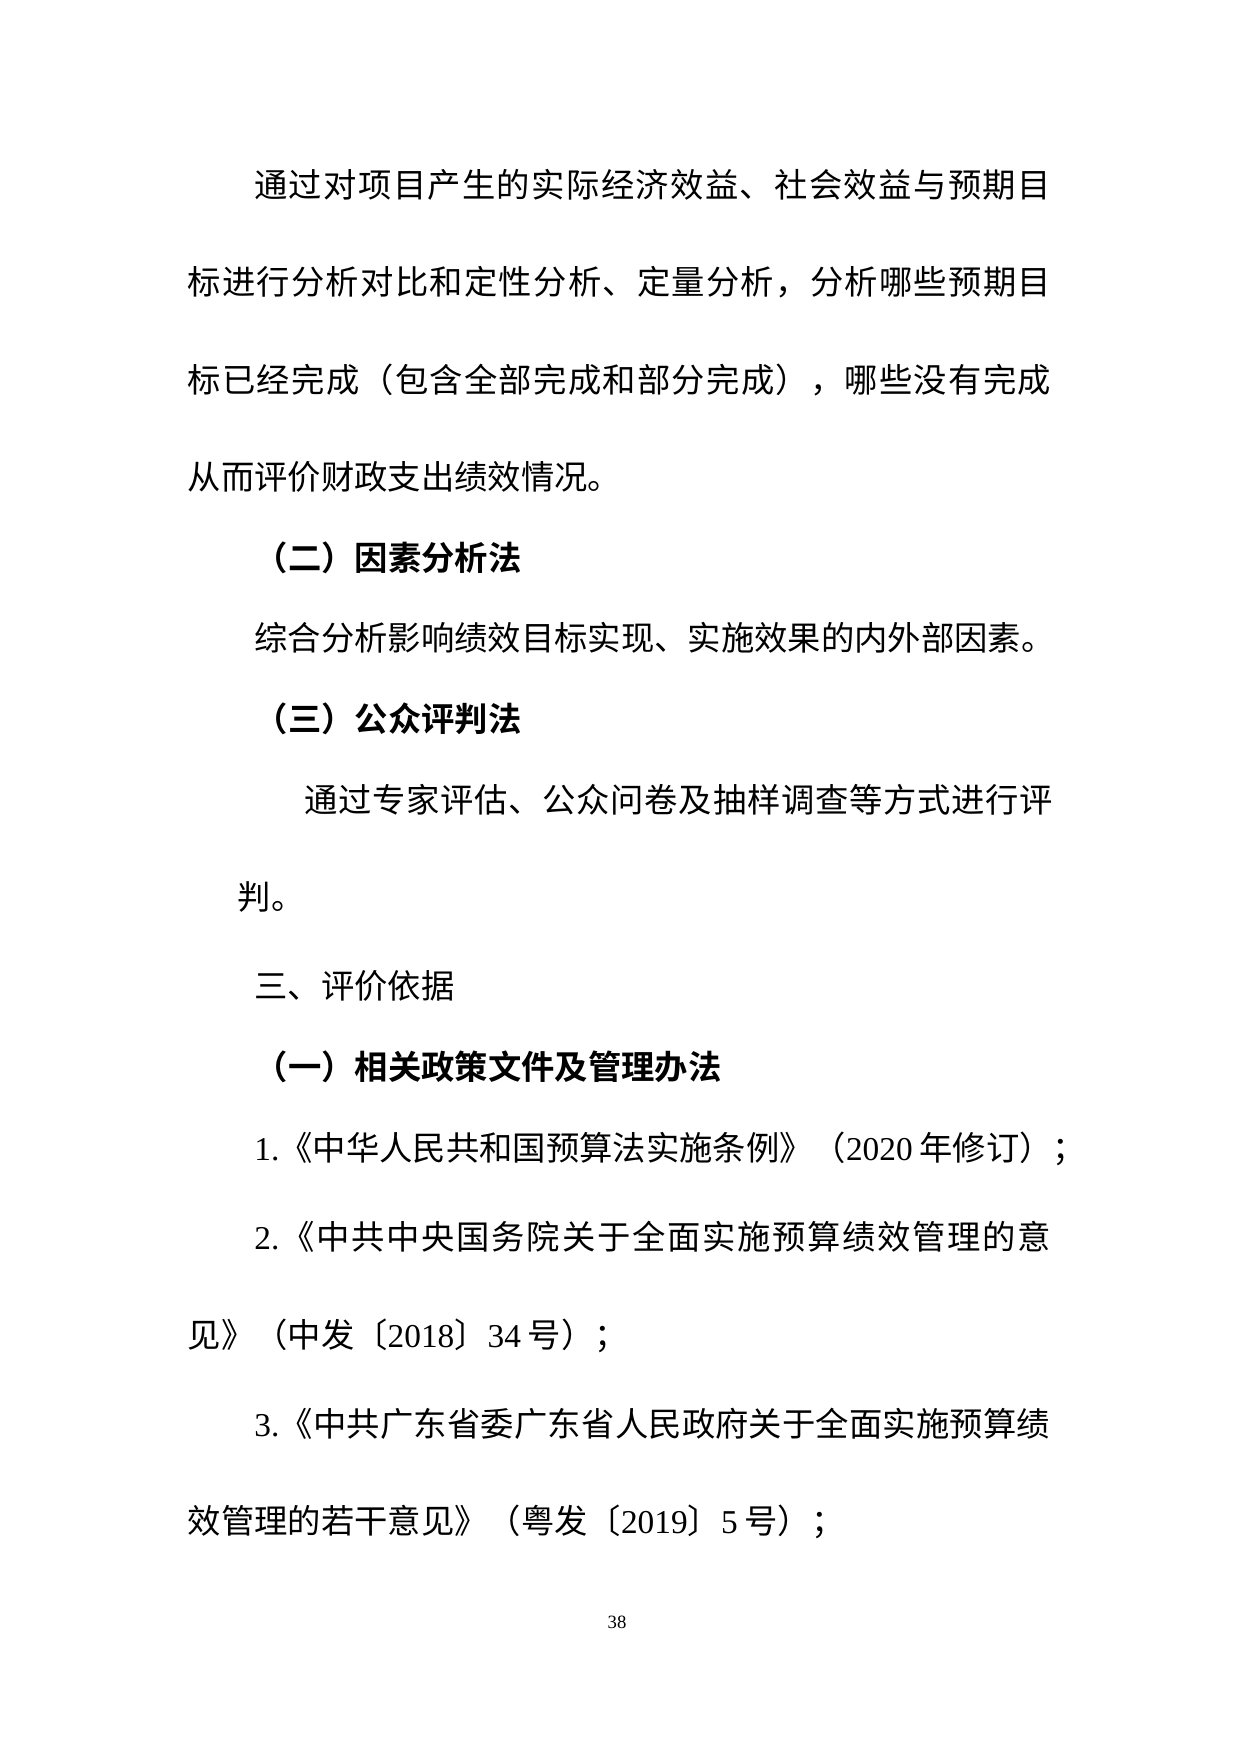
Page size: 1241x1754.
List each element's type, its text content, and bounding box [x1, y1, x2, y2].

text 通过对项目产生的实际经济效益、社会效益与预期目标进行分析对比和定性分析、定量分析，分析哪些预期目标已经完成（包含全部完成和部分完成），哪些没有完成，从而评价财政支出绩效情况。 [187, 150, 1053, 507]
text （三）公众评判法 [187, 693, 1053, 741]
text 2.《中共中央国务院关于全面实施预算绩效管理的意见》（中发〔2018〕34号）； [187, 1203, 1053, 1365]
text 3.《中共广东省委广东省人民政府关于全面实施预算绩效管理的若干意见》（粤发〔2019〕5号）； [187, 1389, 1053, 1552]
text （二）因素分析法 [187, 532, 1053, 580]
text 综合分析影响绩效目标实现、实施效果的内外部因素。 [187, 604, 1053, 669]
text （一）相关政策文件及管理办法 [187, 1041, 1053, 1089]
text 通过专家评估、公众问卷及抽样调查等方式进行评判。 [237, 765, 1053, 928]
text 三、评价依据 [187, 952, 1053, 1017]
text 1.《中华人民共和国预算法实施条例》（2020年修订）； [187, 1113, 1053, 1178]
